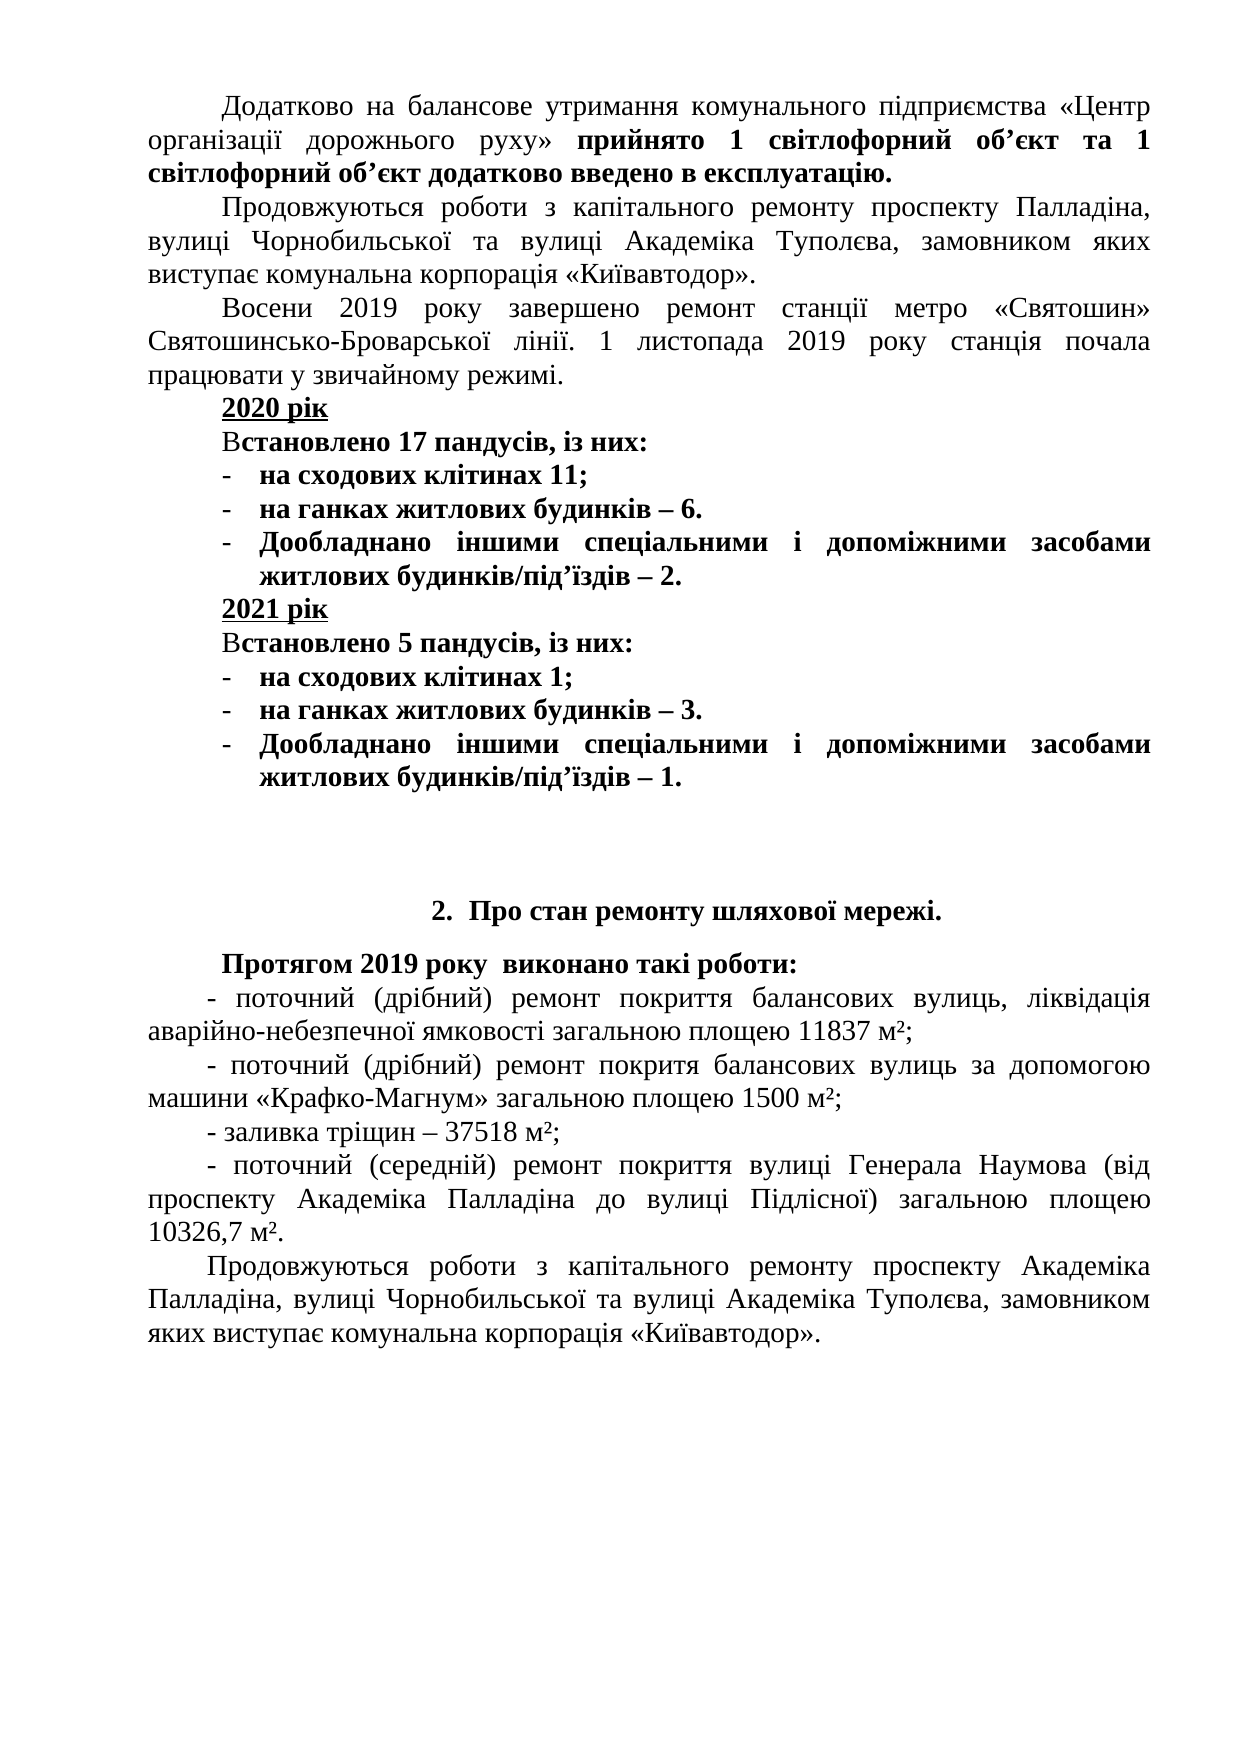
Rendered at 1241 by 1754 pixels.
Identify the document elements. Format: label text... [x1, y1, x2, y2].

list на сходових клітинах 11; [222, 457, 1152, 491]
list Дообладнано іншими спеціальними і допоміжними засобами житлових будинків/під’їздів – 1. [222, 726, 1152, 793]
list - поточний (дрібний) ремонт покритя балансових вулиць за допомогою машини «Крафко-Магнум» загальною площею 1500 м²; [148, 1047, 1152, 1114]
list Дообладнано іншими спеціальними і допоміжними засобами житлових будинків/під’їздів – 2. [222, 524, 1152, 592]
list Продовжуються роботи з капітального ремонту проспекту Академіка Палладіна, вулиці Чорнобильської та вулиці Академіка Туполєва, замовником яких виступає комунальна корпорація «Київавтодор». [148, 1248, 1152, 1349]
text Продовжуються роботи з капітального ремонту проспекту Палладіна, вулиці Чорнобильської та вулиці Академіка Туполєва, замовником яких виступає комунальна корпорація «Київавтодор». [148, 189, 1152, 290]
text 2020 рік [148, 390, 1152, 424]
list на ганках житлових будинків – 3. [222, 692, 1152, 726]
text Восени 2019 року завершено ремонт станції метро «Святошин» Святошинсько-Броварської лінії. 1 листопада 2019 року станція почала працювати у звичайному режимі. [148, 290, 1152, 390]
list на ганках житлових будинків – 6. [222, 491, 1152, 524]
list - поточний (середній) ремонт покриття вулиці Генерала Наумова (від проспекту Академіка Палладіна до вулиці Підлісної) загальною площею 10326,7 м². [148, 1147, 1152, 1248]
text Додатково на балансове утримання комунального підприємства «Центр організації дорожнього руху» прийнято 1 світлофорний об’єкт та 1 світлофорний об’єкт додатково введено в експлуатацію. [148, 88, 1152, 189]
list на сходових клітинах 1; [222, 659, 1152, 692]
text 2021 рік [148, 592, 1152, 625]
list - заливка тріщин – 37518 м²; [148, 1114, 1152, 1147]
text Встановлено 5 пандусів, із них: [148, 625, 1152, 659]
list Про стан ремонту шляхової мережі. [221, 893, 1152, 927]
text Встановлено 17 пандусів, із них: [148, 424, 1152, 457]
list - поточний (дрібний) ремонт покриття балансових вулиць, ліквідація аварійно-небезпечної ямковості загальною площею 11837 м²; [148, 980, 1152, 1047]
text Протягом 2019 року виконано такі роботи: [148, 946, 1152, 980]
